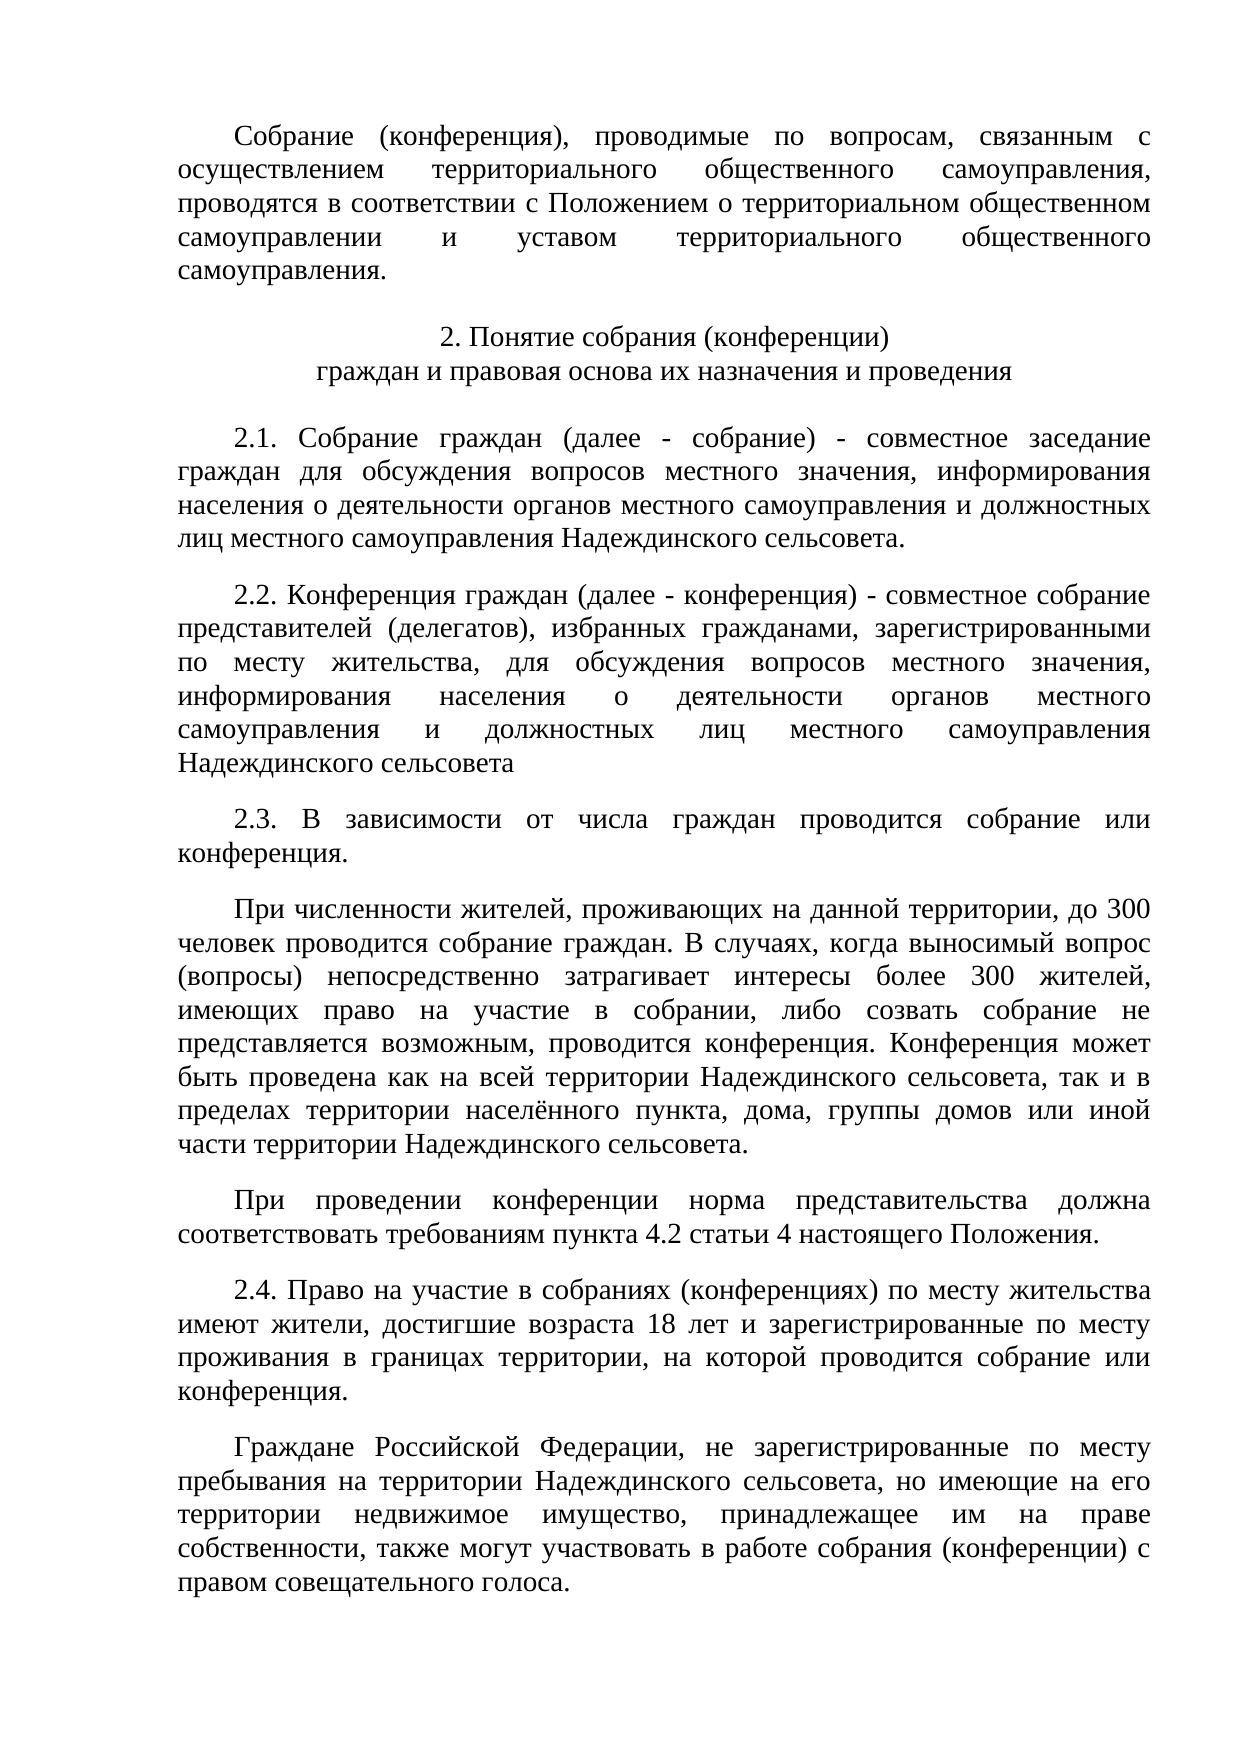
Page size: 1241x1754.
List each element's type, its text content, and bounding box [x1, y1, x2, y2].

text Собрание (конференция), проводимые по вопросам, связанным с осуществлением территориального общественного самоуправления, проводятся в соответствии с Положением о территориальном общественном самоуправлении и уставом территориального общественного самоуправления. [177, 118, 1152, 286]
text 2.2. Конференция граждан (далее - конференция) - совместное собрание представителей (делегатов), избранных гражданами, зарегистрированными по месту жительства, для обсуждения вопросов местного значения, информирования населения о деятельности органов местного самоуправления и должностных лиц местного самоуправления Надеждинского сельсовета [177, 577, 1152, 778]
text граждан и правовая основа их назначения и проведения [177, 353, 1152, 386]
text При численности жителей, проживающих на данной территории, до 300 человек проводится собрание граждан. В случаях, когда выносимый вопрос (вопросы) непосредственно затрагивает интересы более 300 жителей, имеющих право на участие в собрании, либо созвать собрание не представляется возможным, проводится конференция. Конференция может быть проведена как на всей территории Надеждинского сельсовета, так и в пределах территории населённого пункта, дома, группы домов или иной части территории Надеждинского сельсовета. [177, 891, 1152, 1159]
text Граждане Российской Федерации, не зарегистрированные по месту пребывания на территории Надеждинского сельсовета, но имеющие на его территории недвижимое имущество, принадлежащее им на праве собственности, также могут участвовать в работе собрания (конференции) с правом совещательного голоса. [177, 1429, 1152, 1597]
text 2.4. Право на участие в собраниях (конференциях) по месту жительства имеют жители, достигшие возраста 18 лет и зарегистрированные по месту проживания в границах территории, на которой проводится собрание или конференция. [177, 1272, 1152, 1407]
text 2. Понятие собрания (конференции) [177, 319, 1152, 353]
text При проведении конференции норма представительства должна соответствовать требованиям пункта 4.2 статьи 4 настоящего Положения. [177, 1182, 1152, 1249]
text 2.3. В зависимости от числа граждан проводится собрание или конференция. [177, 801, 1152, 868]
text 2.1. Собрание граждан (далее - собрание) - совместное заседание граждан для обсуждения вопросов местного значения, информирования населения о деятельности органов местного самоуправления и должностных лиц местного самоуправления Надеждинского сельсовета. [177, 420, 1152, 554]
